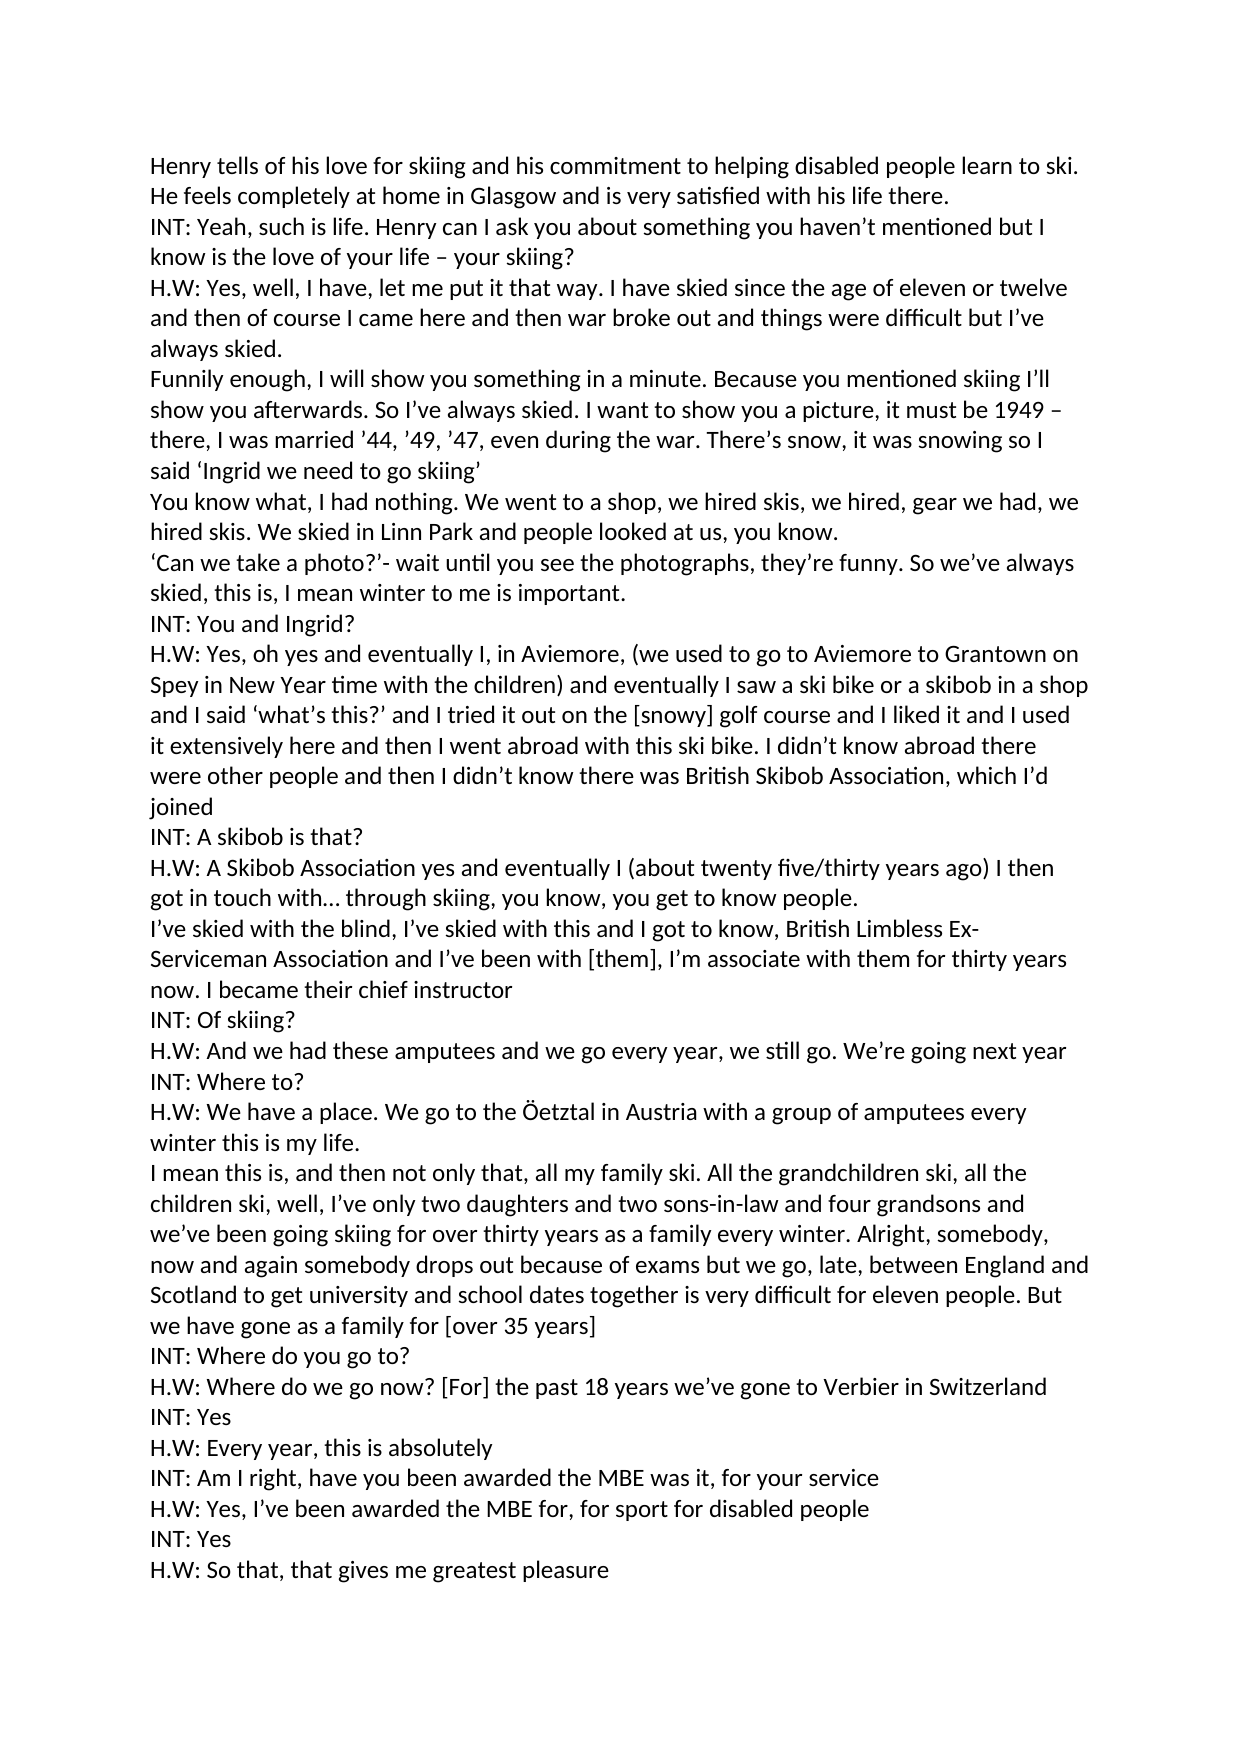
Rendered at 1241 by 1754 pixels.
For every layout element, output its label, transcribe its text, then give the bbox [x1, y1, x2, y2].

text Henry tells of his love for skiing and his commitment to helping disabled people learn to ski. He feels completely at home in Glasgow and is very satisfied with his life there. [150, 150, 1090, 211]
text H.W: Where do we go now? [For] the past 18 years we’ve gone to Verbier in Switzerland [150, 1371, 1090, 1401]
text INT: Yeah, such is life. Henry can I ask you about something you haven’t mentioned but I know is the love of your life – your skiing? [150, 211, 1090, 272]
text I mean this is, and then not only that, all my family ski. All the grandchildren ski, all the children ski, well, I’ve only two daughters and two sons-in-law and four grandsons and we’ve been going skiing for over thirty years as a family every winter. Alright, somebody, now and again somebody drops out because of exams but we go, late, between England and Scotland to get university and school dates together is very difficult for eleven people. But we have gone as a family for [over 35 years] [150, 1157, 1090, 1340]
text Funnily enough, I will show you something in a minute. Because you mentioned skiing I’ll show you afterwards. So I’ve always skied. I want to show you a picture, it must be 1949 – there, I was married ’44, ’49, ’47, even during the war. There’s snow, it was snowing so I said ‘Ingrid we need to go skiing’ [150, 364, 1090, 486]
text H.W: Every year, this is absolutely [150, 1432, 1090, 1462]
text INT: Yes [150, 1523, 1090, 1554]
text INT: A skibob is that? [150, 821, 1090, 852]
text INT: Yes [150, 1401, 1090, 1432]
text INT: Am I right, have you been awarded the MBE was it, for your service [150, 1462, 1090, 1493]
text INT: Where to? [150, 1066, 1090, 1096]
text H.W: Yes, oh yes and eventually I, in Aviemore, (we used to go to Aviemore to Grantown on Spey in New Year time with the children) and eventually I saw a ski bike or a skibob in a shop and I said ‘what’s this?’ and I tried it out on the [snowy] golf course and I liked it and I used it extensively here and then I went abroad with this ski bike. I didn’t know abroad there were other people and then I didn’t know there was British Skibob Association, which I’d joined [150, 638, 1090, 821]
text INT: You and Ingrid? [150, 608, 1090, 638]
text H.W: So that, that gives me greatest pleasure [150, 1554, 1090, 1584]
text ‘Can we take a photo?’- wait until you see the photographs, they’re funny. So we’ve always skied, this is, I mean winter to me is important. [150, 547, 1090, 608]
text H.W: We have a place. We go to the Öetztal in Austria with a group of amputees every winter this is my life. [150, 1096, 1090, 1157]
text H.W: And we had these amputees and we go every year, we still go. We’re going next year [150, 1035, 1090, 1066]
text H.W: Yes, I’ve been awarded the MBE for, for sport for disabled people [150, 1493, 1090, 1523]
text INT: Of skiing? [150, 1004, 1090, 1035]
text I’ve skied with the blind, I’ve skied with this and I got to know, British Limbless Ex-Serviceman Association and I’ve been with [them], I’m associate with them for thirty years now. I became their chief instructor [150, 913, 1090, 1004]
text INT: Where do you go to? [150, 1340, 1090, 1371]
text H.W: Yes, well, I have, let me put it that way. I have skied since the age of eleven or twelve and then of course I came here and then war broke out and things were difficult but I’ve always skied. [150, 272, 1090, 364]
text H.W: A Skibob Association yes and eventually I (about twenty five/thirty years ago) I then got in touch with… through skiing, you know, you get to know people. [150, 852, 1090, 913]
text You know what, I had nothing. We went to a shop, we hired skis, we hired, gear we had, we hired skis. We skied in Linn Park and people looked at us, you know. [150, 486, 1090, 547]
